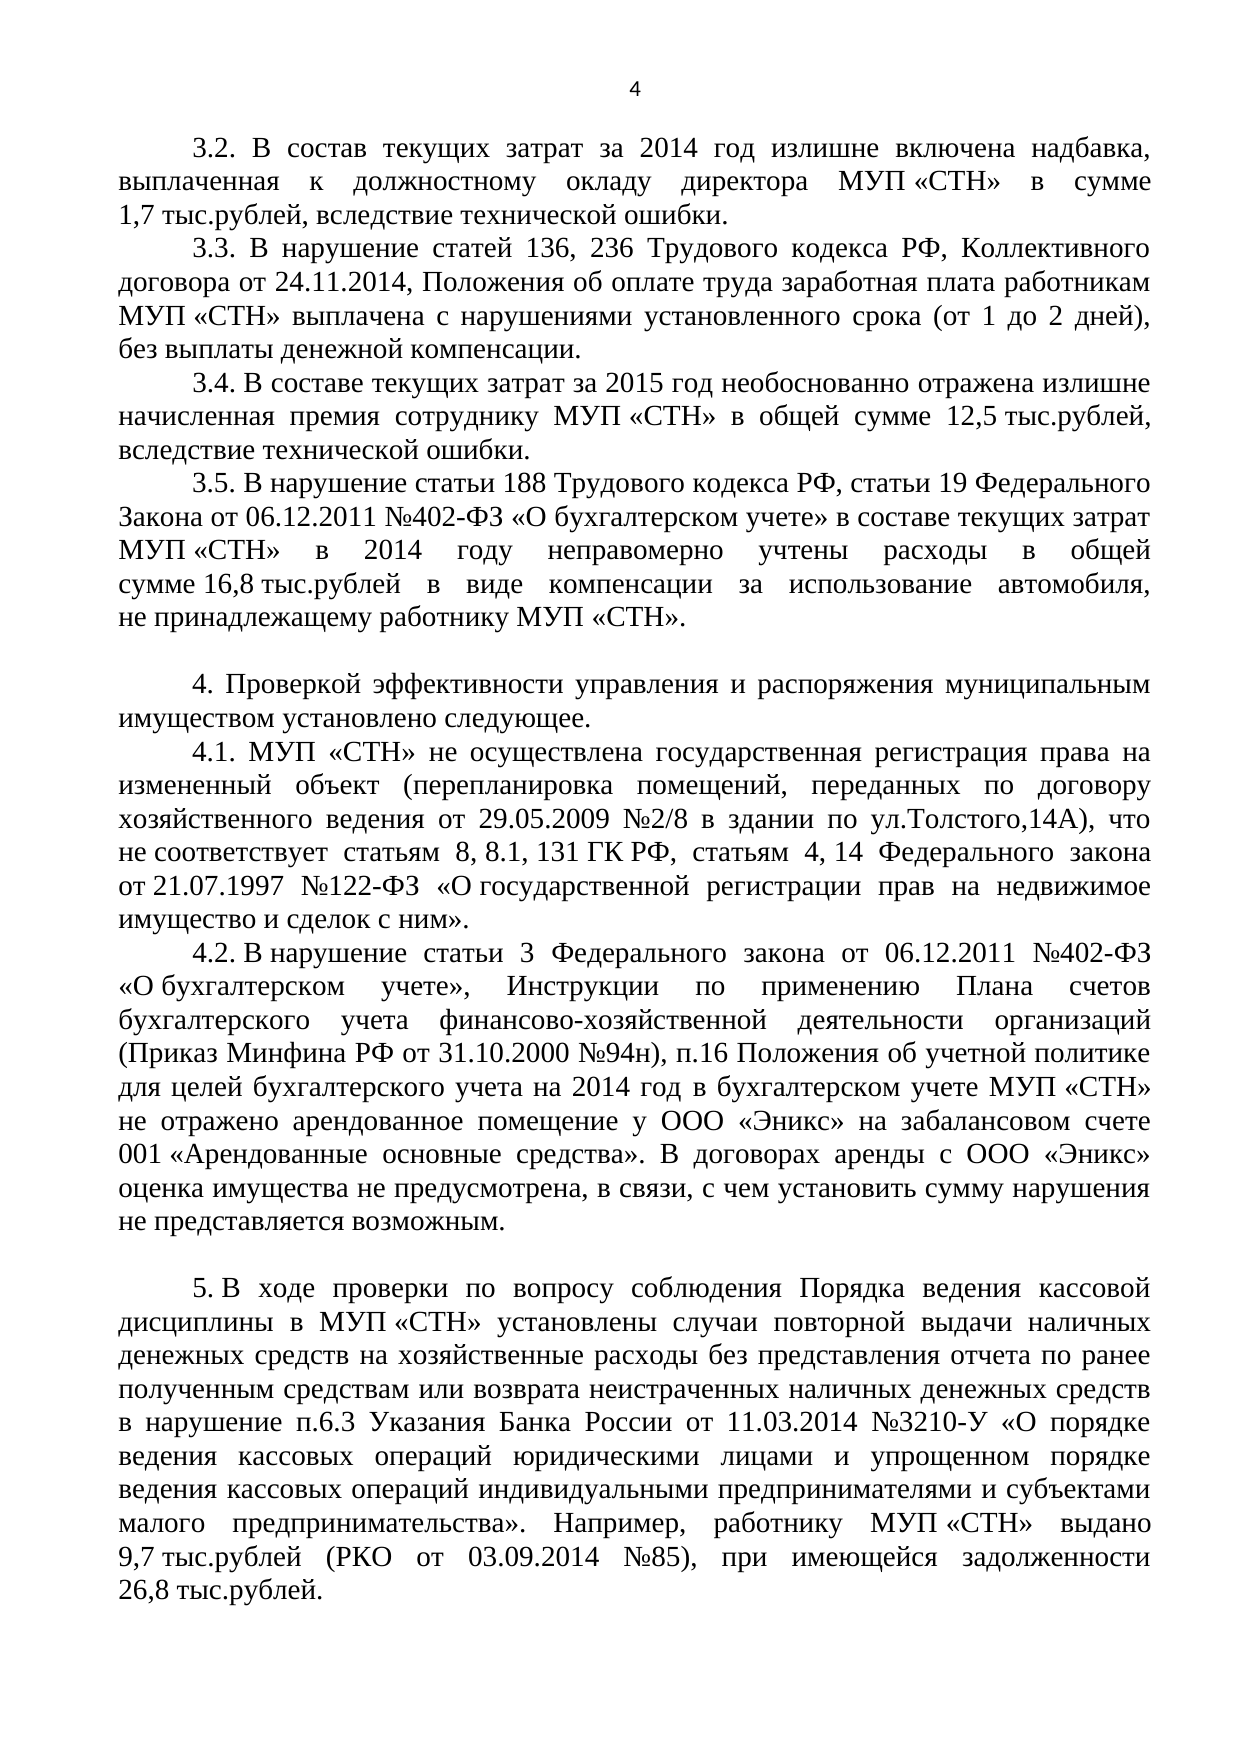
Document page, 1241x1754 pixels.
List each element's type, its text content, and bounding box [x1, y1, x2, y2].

text 4.1. МУП «СТН» не осуществлена государственная регистрация права на измененный объект (перепланировка помещений, переданных по договору хозяйственного ведения от 29.05.2009 №2/8 в здании по ул.Толстого,14А), что не соответствует статьям 8, 8.1, 131 ГК РФ, статьям 4, 14 Федерального закона от 21.07.1997 №122-ФЗ «О государственной регистрации прав на недвижимое имущество и сделок с ним». [118, 734, 1152, 935]
text 3.3. В нарушение статей 136, 236 Трудового кодекса РФ, Коллективного договора от 24.11.2014, Положения об оплате труда заработная плата работникам МУП «СТН» выплачена с нарушениями установленного срока (от 1 до 2 дней), без выплаты денежной компенсации. [118, 231, 1152, 365]
text 4. Проверкой эффективности управления и распоряжения муниципальным имуществом установлено следующее. [118, 667, 1152, 734]
text 4.2. В нарушение статьи 3 Федерального закона от 06.12.2011 №402-ФЗ «О бухгалтерском учете», Инструкции по применению Плана счетов бухгалтерского учета финансово-хозяйственной деятельности организаций (Приказ Минфина РФ от 31.10.2000 №94н), п.16 Положения об учетной политике для целей бухгалтерского учета на 2014 год в бухгалтерском учете МУП «СТН» не отражено арендованное помещение у ООО «Эникс» на забалансовом счете 001 «Арендованные основные средства». В договорах аренды с ООО «Эникс» оценка имущества не предусмотрена, в связи, с чем установить сумму нарушения не представляется возможным. [118, 935, 1152, 1237]
text 3.5. В нарушение статьи 188 Трудового кодекса РФ, статьи 19 Федерального Закона от 06.12.2011 №402-ФЗ «О бухгалтерском учете» в составе текущих затрат МУП «СТН» в 2014 году неправомерно учтены расходы в общей сумме 16,8 тыс.рублей в виде компенсации за использование автомобиля, не принадлежащему работнику МУП «СТН». [118, 465, 1152, 633]
text 3.4. В составе текущих затрат за 2015 год необоснованно отражена излишне начисленная премия сотруднику МУП «СТН» в общей сумме 12,5 тыс.рублей, вследствие технической ошибки. [118, 365, 1152, 465]
text 3.2. В состав текущих затрат за 2014 год излишне включена надбавка, выплаченная к должностному окладу директора МУП «СТН» в сумме 1,7 тыс.рублей, вследствие технической ошибки. [118, 130, 1152, 231]
text 5. В ходе проверки по вопросу соблюдения Порядка ведения кассовой дисциплины в МУП «СТН» установлены случаи повторной выдачи наличных денежных средств на хозяйственные расходы без представления отчета по ранее полученным средствам или возврата неистраченных наличных денежных средств в нарушение п.6.3 Указания Банка России от 11.03.2014 №3210-У «О порядке ведения кассовых операций юридическими лицами и упрощенном порядке ведения кассовых операций индивидуальными предпринимателями и субъектами малого предпринимательства». Например, работнику МУП «СТН» выдано 9,7 тыс.рублей (РКО от 03.09.2014 №85), при имеющейся задолженности 26,8 тыс.рублей. [118, 1270, 1152, 1606]
